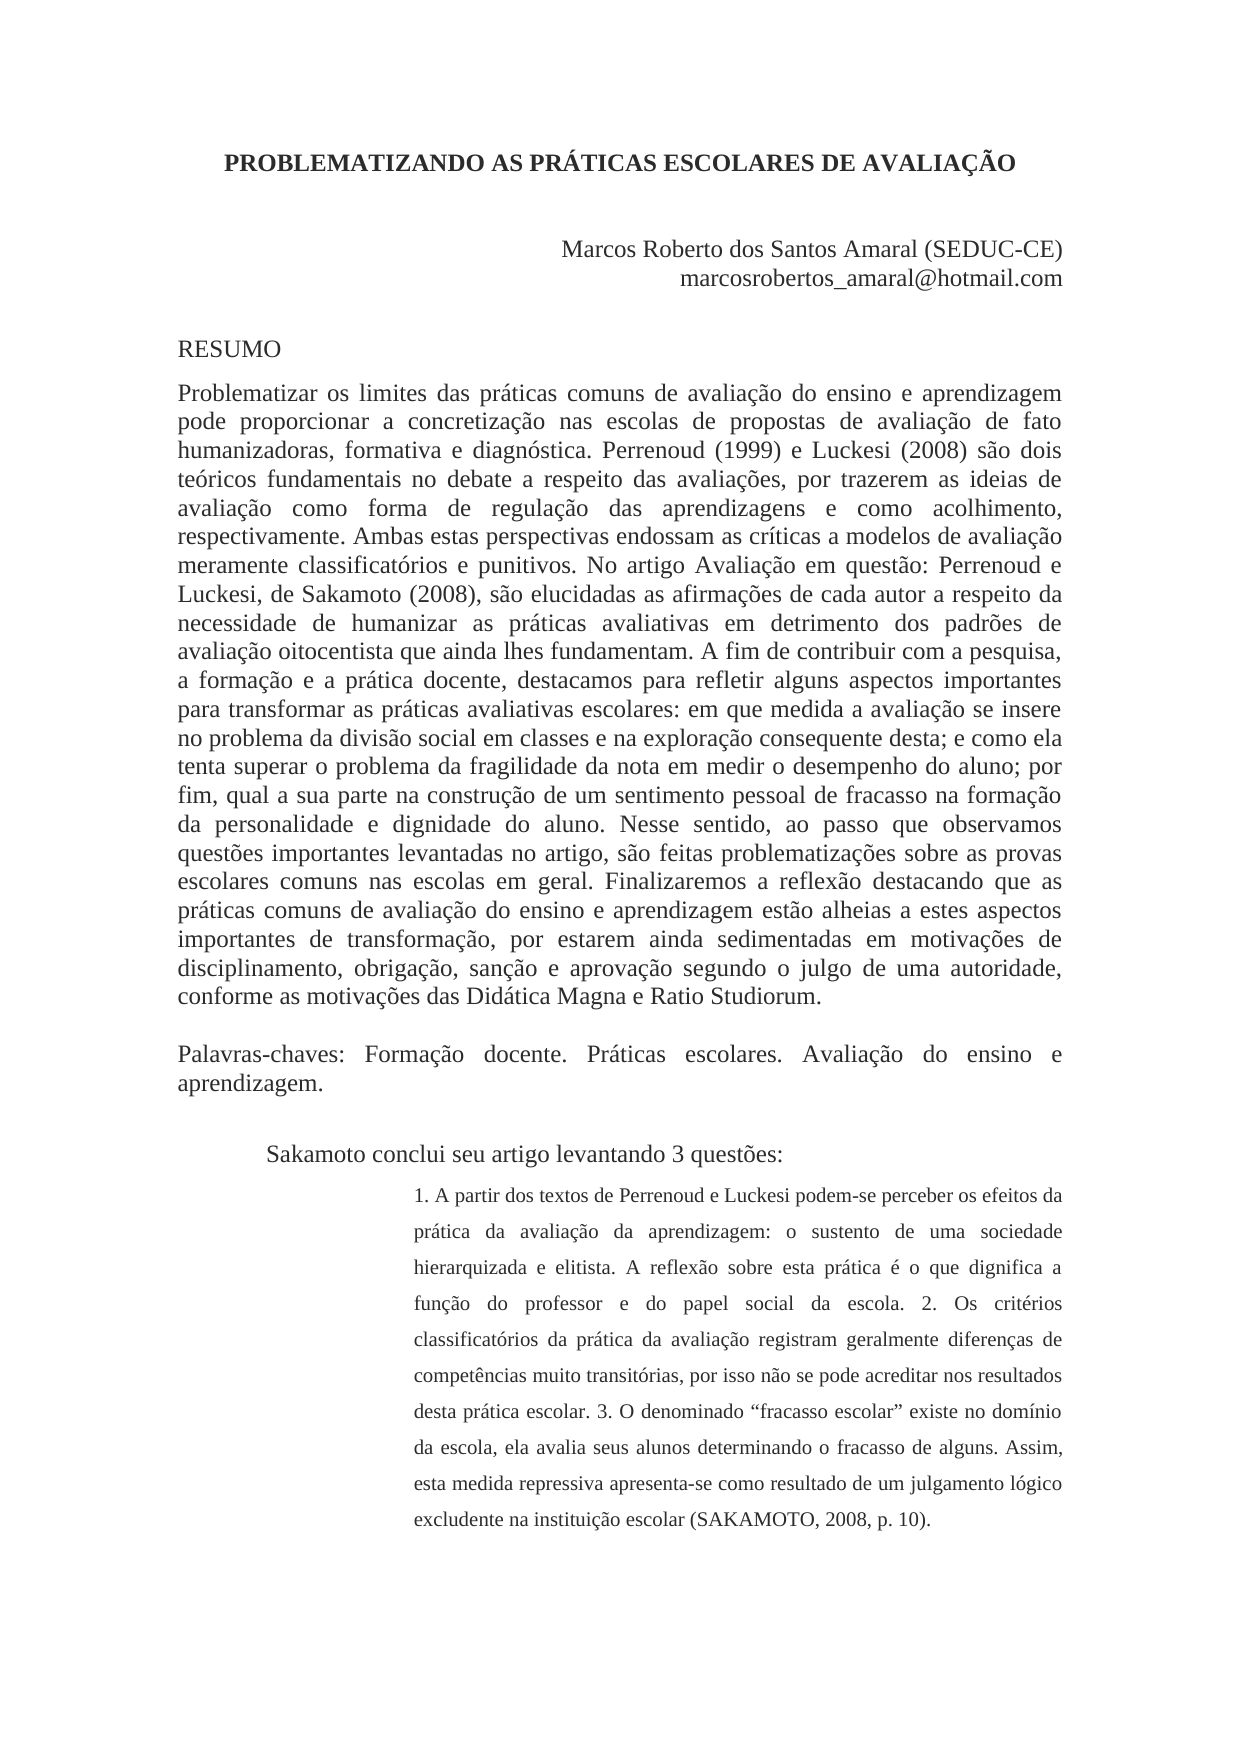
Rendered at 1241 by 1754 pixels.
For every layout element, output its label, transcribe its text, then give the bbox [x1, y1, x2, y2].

text marcosrobertos_amaral@hotmail.com [177, 263, 1063, 291]
text Problematizar os limites das práticas comuns de avaliação do ensino e aprendizagem pode proporcionar a concretização nas escolas de propostas de avaliação de fato humanizadoras, formativa e diagnóstica. Perrenoud (1999) e Luckesi (2008) são dois teóricos fundamentais no debate a respeito das avaliações, por trazerem as ideias de avaliação como forma de regulação das aprendizagens e como acolhimento, respectivamente. Ambas estas perspectivas endossam as críticas a modelos de avaliação meramente classificatórios e punitivos. No artigo Avaliação em questão: Perrenoud e Luckesi, de Sakamoto (2008), são elucidadas as afirmações de cada autor a respeito da necessidade de humanizar as práticas avaliativas em detrimento dos padrões de avaliação oitocentista que ainda lhes fundamentam. A fim de contribuir com a pesquisa, a formação e a prática docente, destacamos para refletir alguns aspectos importantes para transformar as práticas avaliativas escolares: em que medida a avaliação se insere no problema da divisão social em classes e na exploração consequente desta; e como ela tenta superar o problema da fragilidade da nota em medir o desempenho do aluno; por fim, qual a sua parte na construção de um sentimento pessoal de fracasso na formação da personalidade e dignidade do aluno. Nesse sentido, ao passo que observamos questões importantes levantadas no artigo, são feitas problematizações sobre as provas escolares comuns nas escolas em geral. Finalizaremos a reflexão destacando que as práticas comuns de avaliação do ensino e aprendizagem estão alheias a estes aspectos importantes de transformação, por estarem ainda sedimentadas em motivações de disciplinamento, obrigação, sanção e aprovação segundo o julgo de uma autoridade, conforme as motivações das Didática Magna e Ratio Studiorum. [177, 378, 1063, 1010]
text Palavras-chaves: Formação docente. Práticas escolares. Avaliação do ensino e aprendizagem. [177, 1039, 1063, 1096]
text PROBLEMATIZANDO AS PRÁTICAS ESCOLARES DE AVALIAÇÃO [177, 148, 1063, 176]
text Sakamoto conclui seu artigo levantando 3 questões: [177, 1139, 1063, 1168]
text RESUMO [177, 334, 1063, 363]
text Marcos Roberto dos Santos Amaral (SEDUC-CE) [177, 234, 1063, 263]
text 1. A partir dos textos de Perrenoud e Luckesi podem-se perceber os efeitos da prática da avaliação da aprendizagem: o sustento de uma sociedade hierarquizada e elitista. A reflexão sobre esta prática é o que dignifica a função do professor e do papel social da escola. 2. Os critérios classificatórios da prática da avaliação registram geralmente diferenças de competências muito transitórias, por isso não se pode acreditar nos resultados desta prática escolar. 3. O denominado “fracasso escolar” existe no domínio da escola, ela avalia seus alunos determinando o fracasso de alguns. Assim, esta medida repressiva apresenta-se como resultado de um julgamento lógico excludente na instituição escolar (SAKAMOTO, 2008, p. 10). [413, 1183, 1063, 1531]
